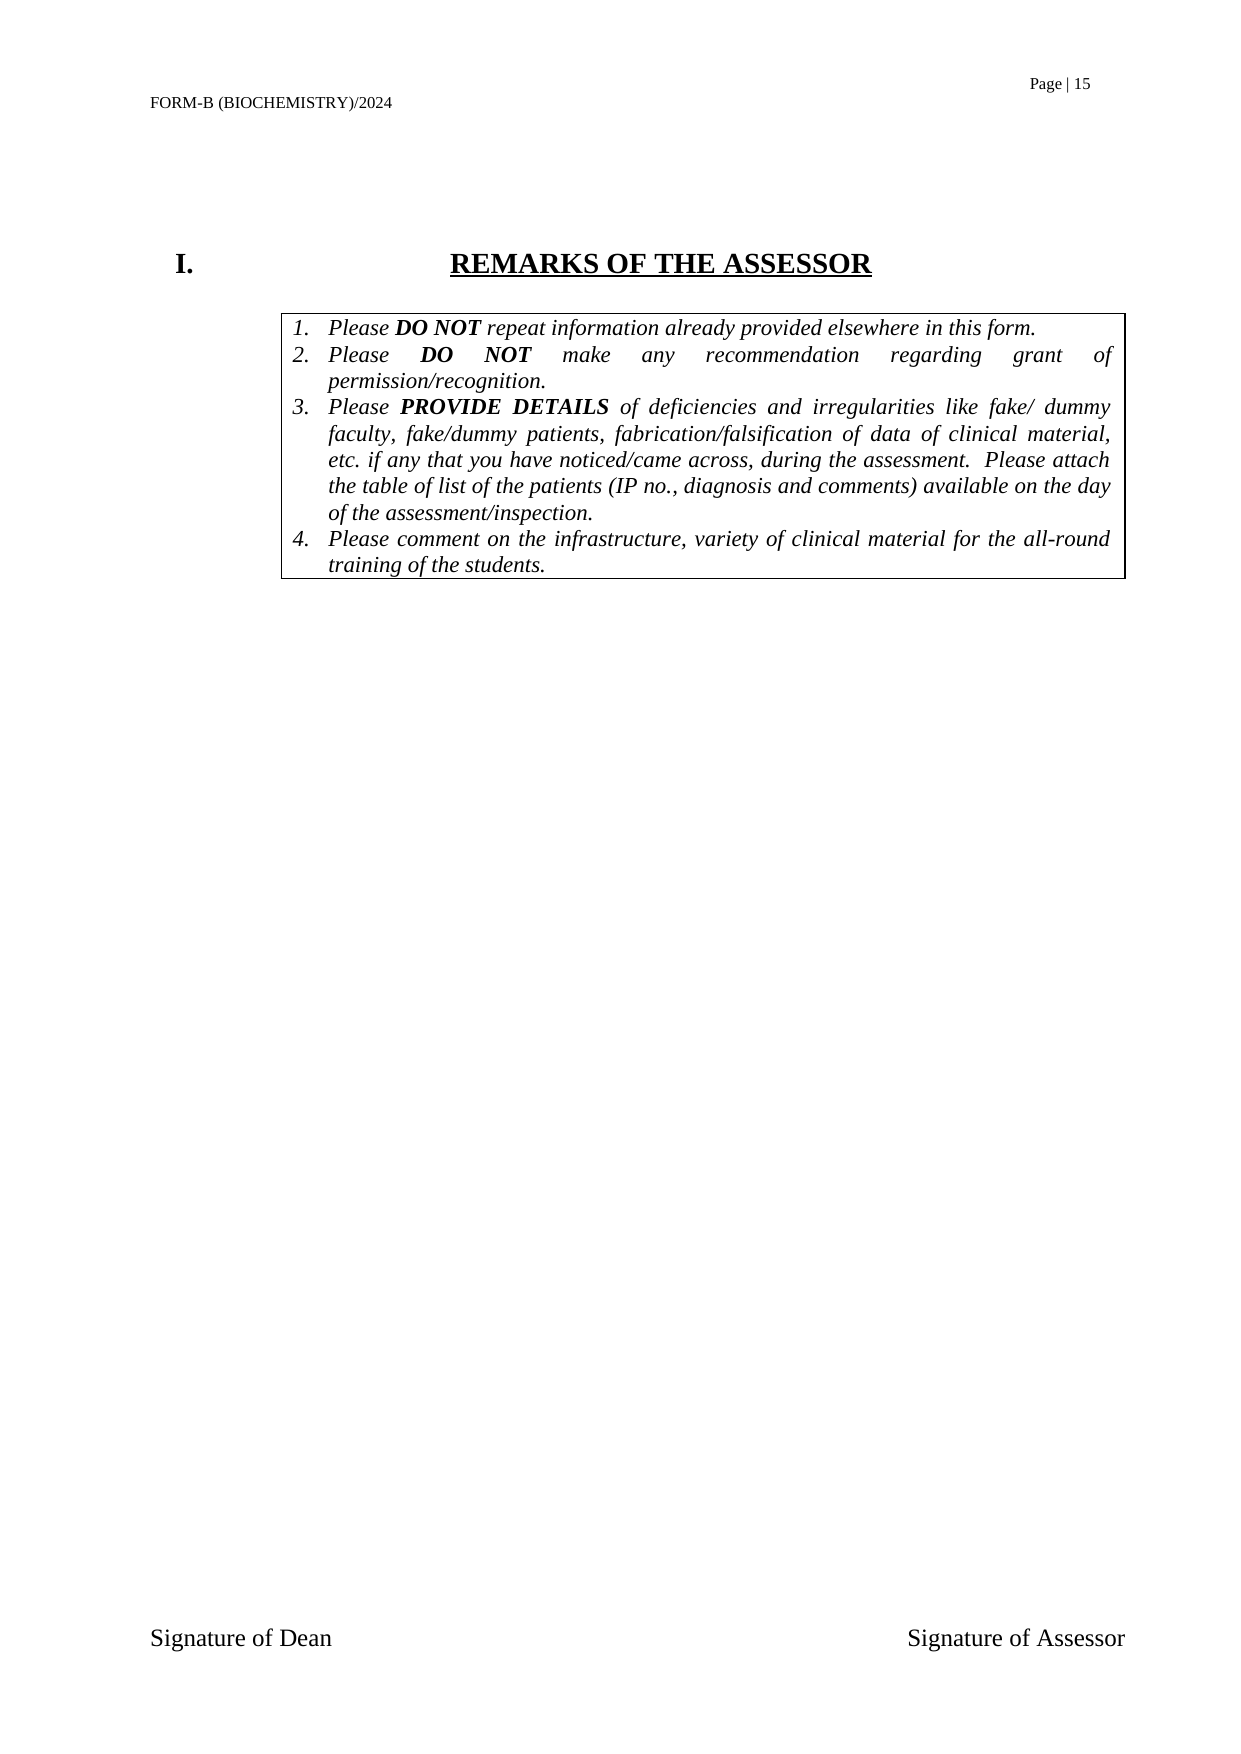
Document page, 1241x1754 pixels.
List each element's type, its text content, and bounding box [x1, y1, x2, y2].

text I. REMARKS OF THE ASSESSOR [150, 246, 1093, 280]
table_header 1. Please DO NOT repeat information already provided elsewhere in this form. 2. Please DO NOT make any recommendation regarding grant of permission/recognition. 3. Please PROVIDE DETAILS of deficiencies and irregularities like fake/ dummy faculty, fake/dummy patients, fabrication/falsification of data of clinical material, etc. if any that you have noticed/came across, during the assessment. Please attach the table of list of the patients (IP no., diagnosis and comments) available on the day of the assessment/inspection. 4. Please comment on the infrastructure, variety of clinical material for the all-round training of the students. [282, 314, 1124, 578]
